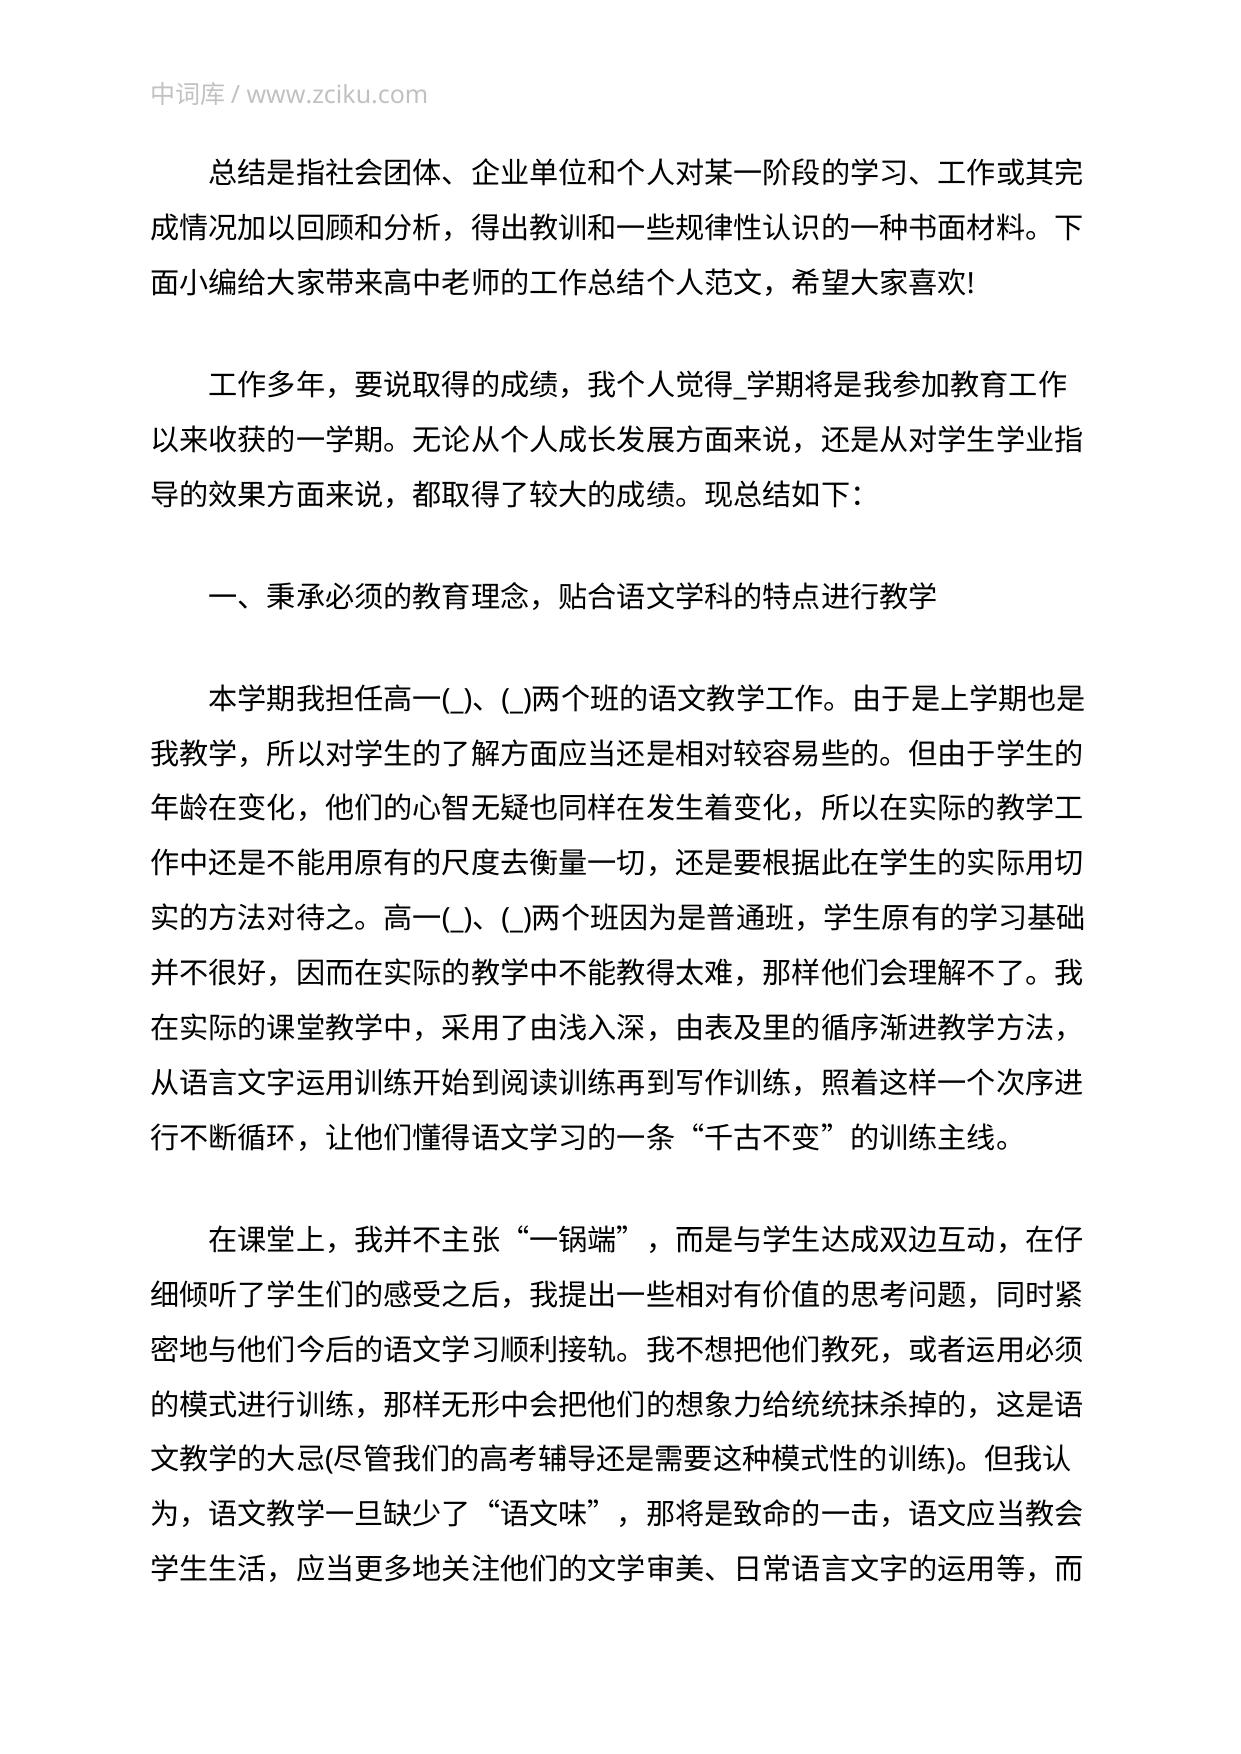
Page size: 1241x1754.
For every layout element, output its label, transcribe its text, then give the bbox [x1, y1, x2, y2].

text 总结是指社会团体、企业单位和个人对某一阶段的学习、工作或其完成情况加以回顾和分析，得出教训和一些规律性认识的一种书面材料。下面小编给大家带来高中老师的工作总结个人范文，希望大家喜欢! [150, 150, 1090, 302]
text 本学期我担任高一(_)、(_)两个班的语文教学工作。由于是上学期也是我教学，所以对学生的了解方面应当还是相对较容易些的。但由于学生的年龄在变化，他们的心智无疑也同样在发生着变化，所以在实际的教学工作中还是不能用原有的尺度去衡量一切，还是要根据此在学生的实际用切实的方法对待之。高一(_)、(_)两个班因为是普通班，学生原有的学习基础并不很好，因而在实际的教学中不能教得太难，那样他们会理解不了。我在实际的课堂教学中，采用了由浅入深，由表及里的循序渐进教学方法，从语言文字运用训练开始到阅读训练再到写作训练，照着这样一个次序进行不断循环，让他们懂得语文学习的一条“千古不变”的训练主线。 [150, 675, 1090, 1157]
text 工作多年，要说取得的成绩，我个人觉得_学期将是我参加教育工作以来收获的一学期。无论从个人成长发展方面来说，还是从对学生学业指导的效果方面来说，都取得了较大的成绩。现总结如下： [150, 362, 1090, 514]
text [150, 1216, 1090, 1588]
text 一、秉承必须的教育理念，贴合语文学科的特点进行教学 [150, 573, 1090, 616]
